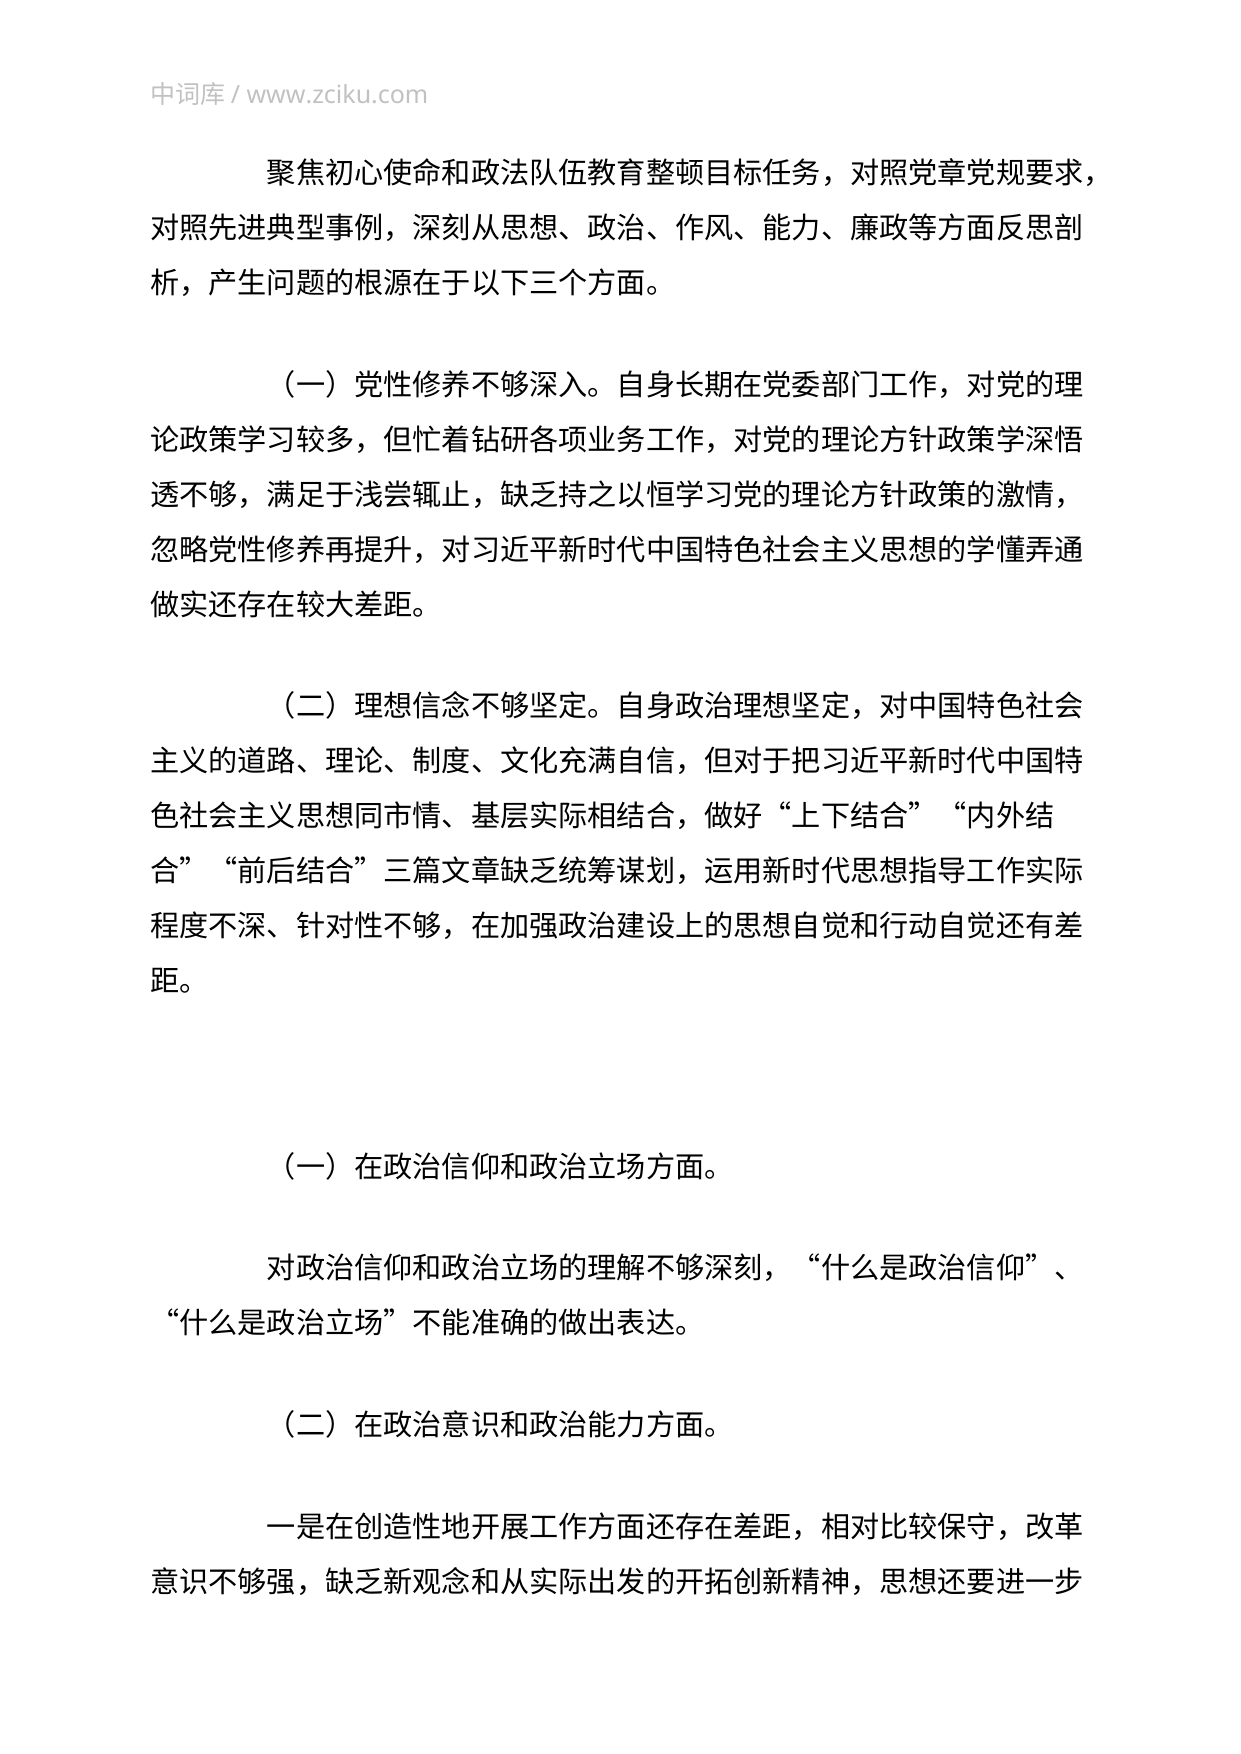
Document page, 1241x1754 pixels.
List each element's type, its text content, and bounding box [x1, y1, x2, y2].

text （二）在政治意识和政治能力方面。 [150, 1402, 1090, 1444]
text （一）在政治信仰和政治立场方面。 [150, 1143, 1090, 1186]
text 对政治信仰和政治立场的理解不够深刻，“什么是政治信仰”、“什么是政治立场”不能准确的做出表达。 [150, 1245, 1090, 1342]
text （一）党性修养不够深入。自身长期在党委部门工作，对党的理论政策学习较多，但忙着钻研各项业务工作，对党的理论方针政策学深悟透不够，满足于浅尝辄止，缺乏持之以恒学习党的理论方针政策的激情，忽略党性修养再提升，对习近平新时代中国特色社会主义思想的学懂弄通做实还存在较大差距。 [150, 362, 1090, 623]
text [150, 1503, 1090, 1601]
text 聚焦初心使命和政法队伍教育整顿目标任务，对照党章党规要求，对照先进典型事例，深刻从思想、政治、作风、能力、廉政等方面反思剖析，产生问题的根源在于以下三个方面。 [150, 150, 1090, 302]
text （二）理想信念不够坚定。自身政治理想坚定，对中国特色社会主义的道路、理论、制度、文化充满自信，但对于把习近平新时代中国特色社会主义思想同市情、基层实际相结合，做好“上下结合”“内外结合”“前后结合”三篇文章缺乏统筹谋划，运用新时代思想指导工作实际程度不深、针对性不够，在加强政治建设上的思想自觉和行动自觉还有差距。 [150, 683, 1090, 1000]
